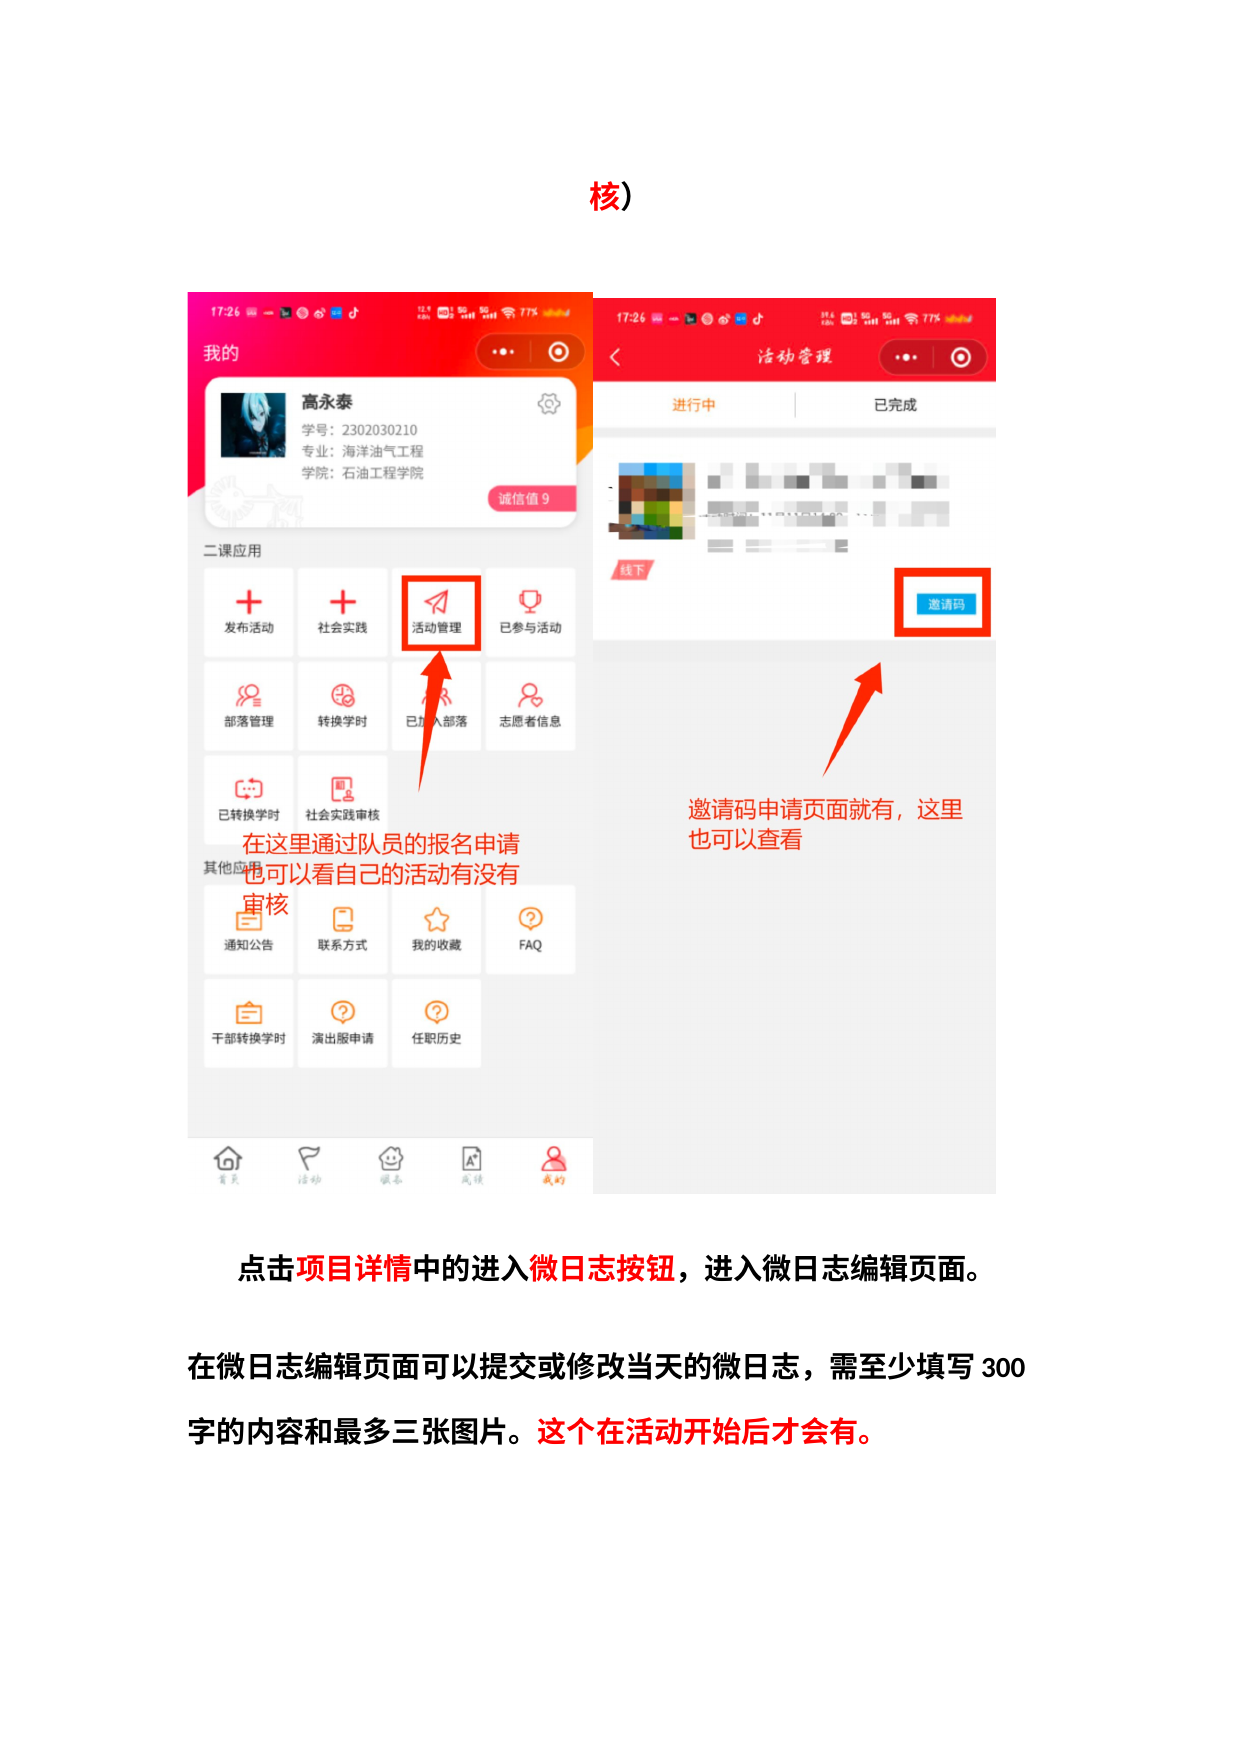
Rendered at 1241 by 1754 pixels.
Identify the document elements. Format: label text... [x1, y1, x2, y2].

text 在微日志编辑页面可以提交或修改当天的微日志，需至少填写300字的内容和最多三张图片。这个在活动开始后才会有。 [187, 1332, 1053, 1462]
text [187, 162, 1053, 227]
picture [187, 292, 996, 1194]
text 点击项目详情中的进入微日志按钮，进入微日志编辑页面。 [187, 1234, 1053, 1299]
